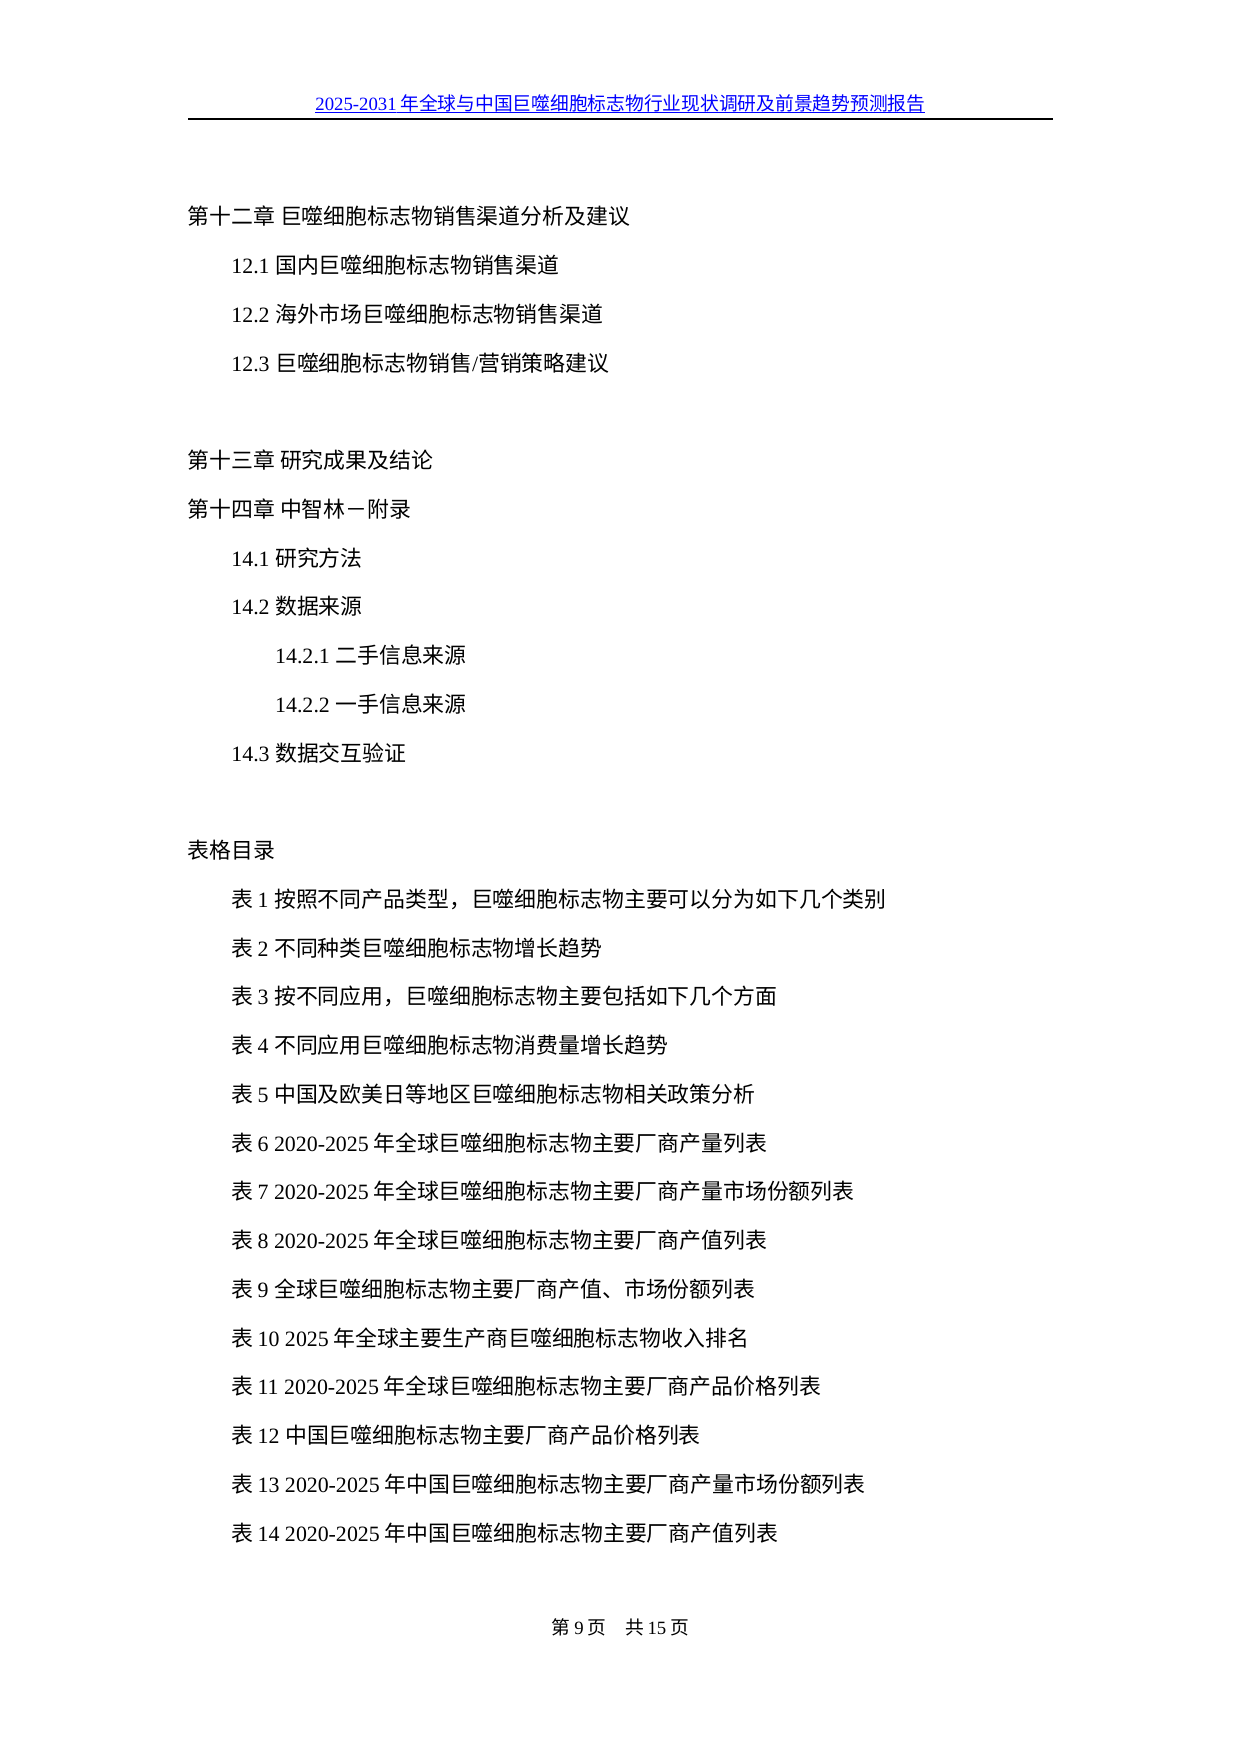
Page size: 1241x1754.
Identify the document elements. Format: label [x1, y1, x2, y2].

text [187, 150, 1053, 1548]
